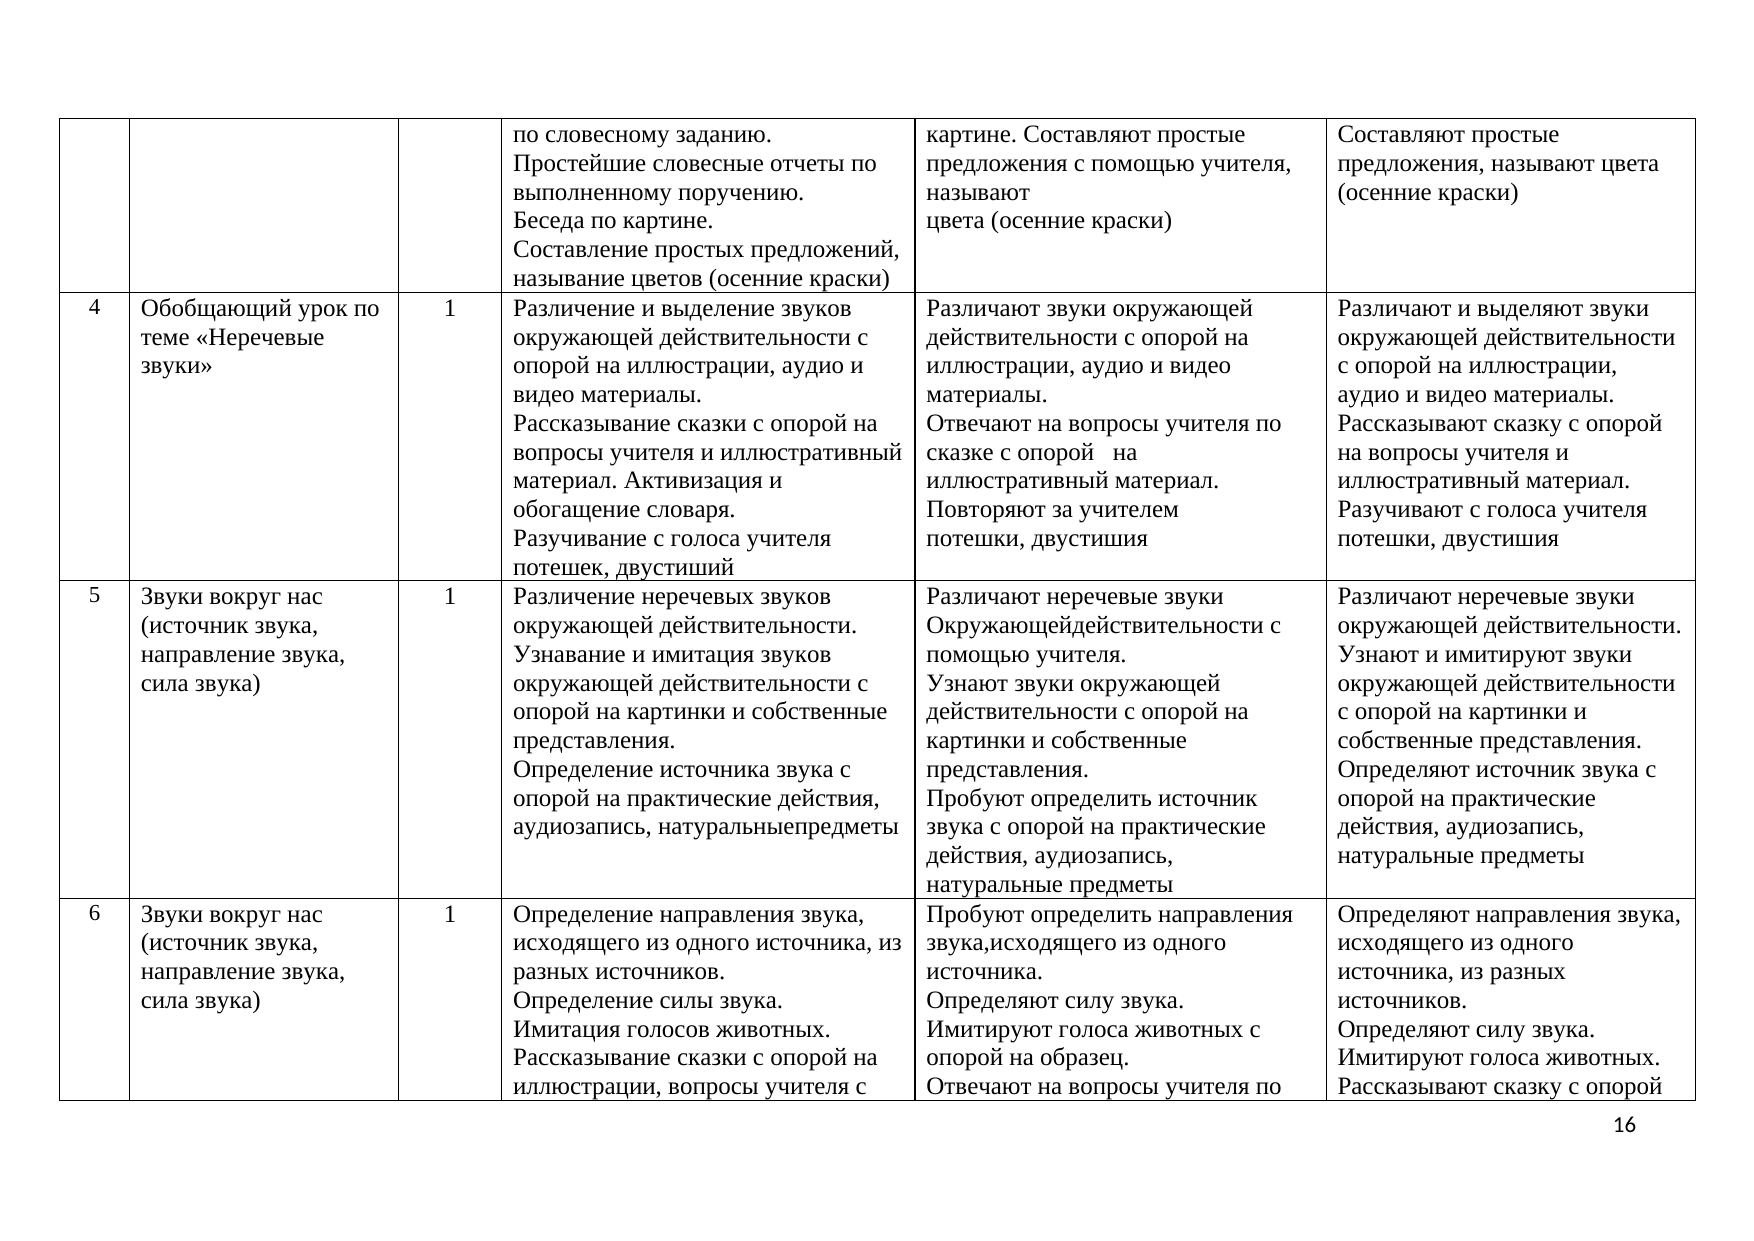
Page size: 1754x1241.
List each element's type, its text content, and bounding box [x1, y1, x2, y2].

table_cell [130, 899, 398, 1100]
table_cell 3 [60, 119, 129, 292]
table_cell 5 [60, 581, 129, 898]
table_cell 6 [60, 899, 129, 1100]
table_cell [916, 119, 1326, 292]
table_cell 4 [60, 293, 129, 580]
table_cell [130, 119, 398, 292]
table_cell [916, 899, 1326, 1100]
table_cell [502, 119, 914, 292]
table_cell Обобщающий урок по теме «Неречевые звуки» [130, 293, 398, 580]
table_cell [1327, 899, 1695, 1100]
table_cell Различают неречевые звуки Окружающейдействительности с помощью учителя. Узнают звуки окружающей действительности с опорой на картинки и собственные представления. Пробуют определить источник звука с опорой на практические действия, аудиозапись, натуральные предметы [916, 581, 1326, 898]
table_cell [1327, 119, 1695, 292]
table_cell 1 [399, 581, 501, 898]
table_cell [502, 899, 914, 1100]
table_cell Различают и выделяют звуки окружающей действительности с опорой на иллюстрации, аудио и видео материалы. Рассказывают сказку с опорой на вопросы учителя и иллюстративный материал. Разучивают с голоса учителя потешки, двустишия [1327, 293, 1695, 580]
table_cell Различение неречевых звуков окружающей действительности. Узнавание и имитация звуков окружающей действительности с опорой на картинки и собственные представления. Определение источника звука с опорой на практические действия, аудиозапись, натуральныепредметы [502, 581, 914, 898]
table_cell Различение и выделение звуков окружающей действительности с опорой на иллюстрации, аудио и видео материалы. Рассказывание сказки с опорой на вопросы учителя и иллюстративный материал. Активизация и обогащение словаря. Разучивание с голоса учителя потешек, двустиший [502, 293, 914, 580]
table_cell 1 [399, 119, 501, 292]
table_cell 1 [399, 899, 501, 1100]
table_cell 1 [399, 293, 501, 580]
table_cell Звуки вокруг нас (источник звука, направление звука, сила звука) [130, 581, 398, 898]
table_cell Различают неречевые звуки окружающей действительности. Узнают и имитируют звуки окружающей действительности с опорой на картинки и собственные представления. Определяют источник звука с опорой на практические действия, аудиозапись, натуральные предметы [1327, 581, 1695, 898]
table_cell Различают звуки окружающей действительности с опорой на иллюстрации, аудио и видео материалы. Отвечают на вопросы учителя по сказке с опорой на иллюстративный материал. Повторяют за учителем потешки, двустишия [916, 293, 1326, 580]
